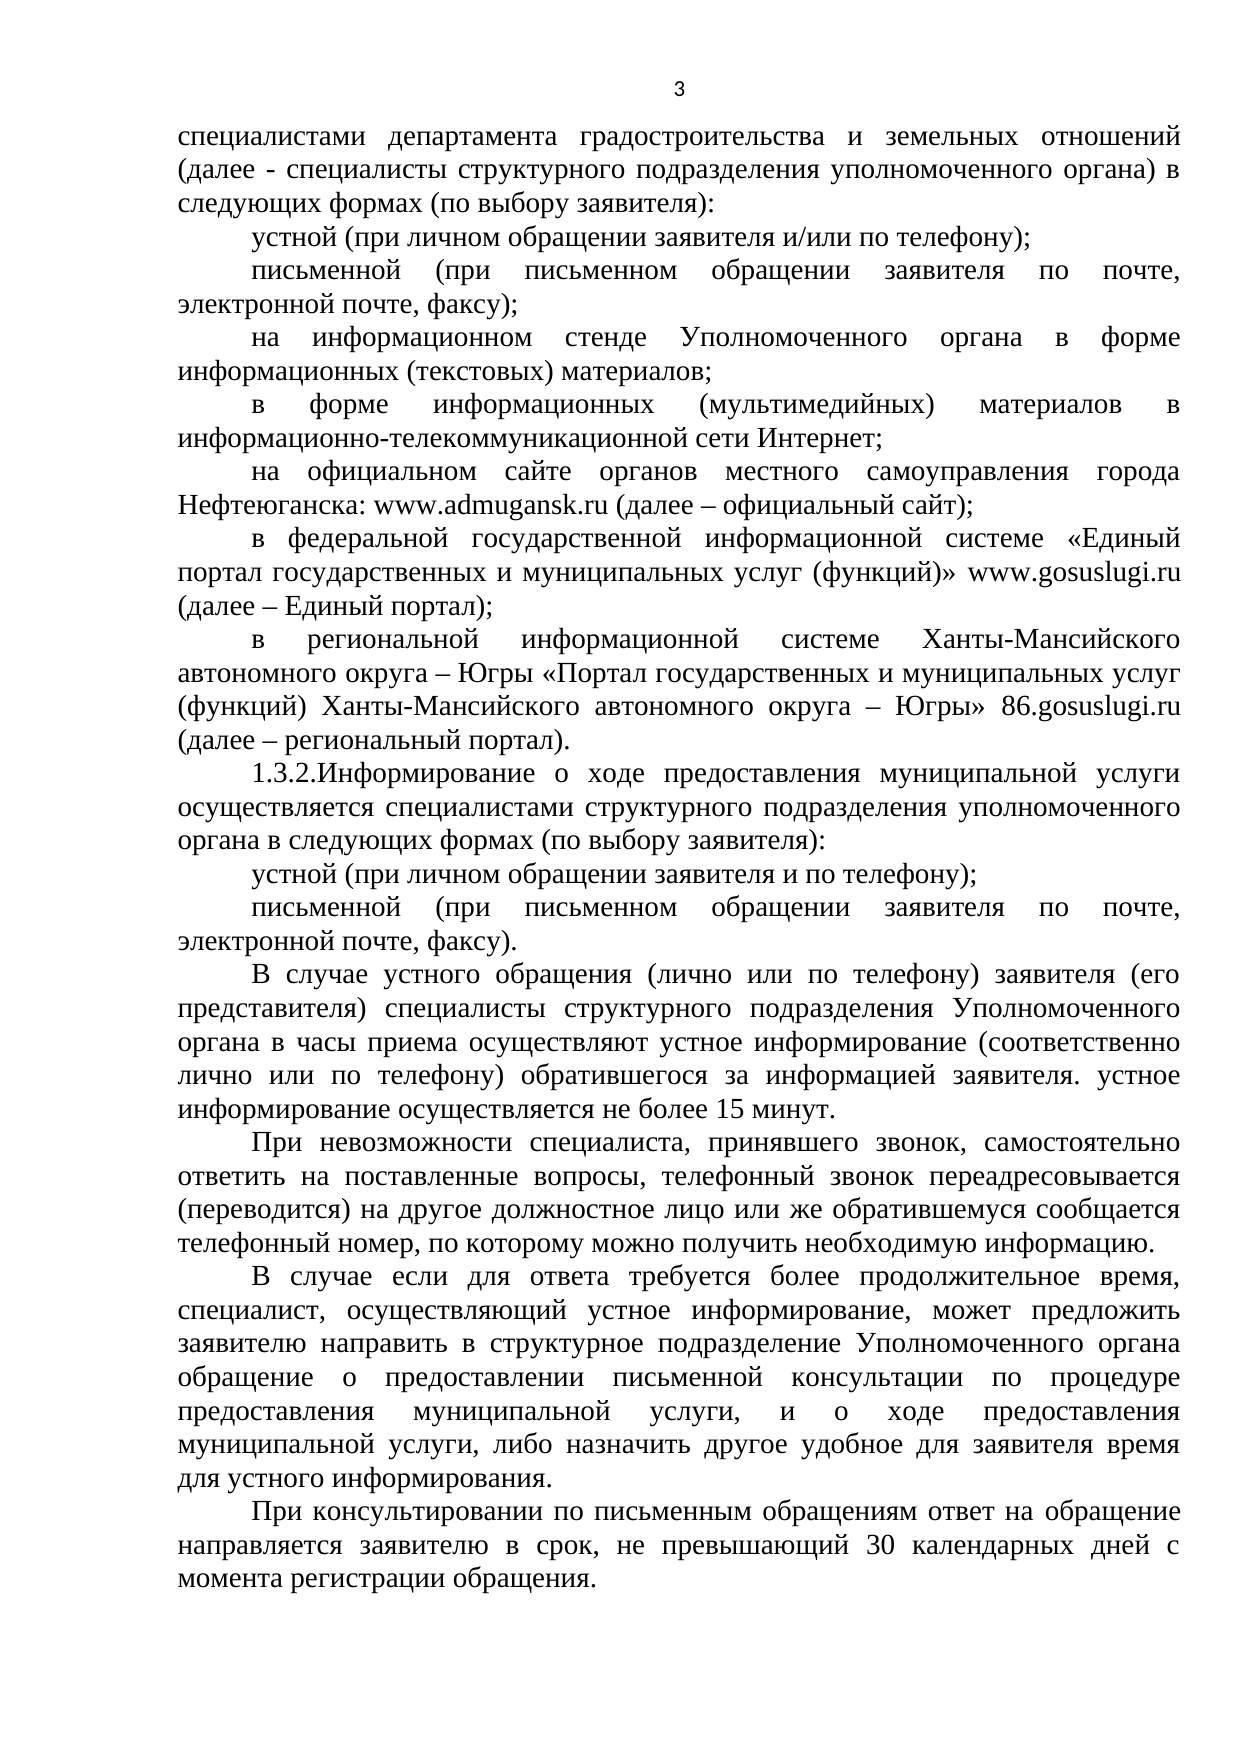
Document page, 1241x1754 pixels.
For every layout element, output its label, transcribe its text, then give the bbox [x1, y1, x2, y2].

text на официальном сайте органов местного самоуправления города Нефтеюганска: www.admugansk.ru (далее – официальный сайт); [177, 453, 1181, 521]
text устной (при личном обращении заявителя и/или по телефону); [177, 219, 1181, 252]
text письменной (при письменном обращении заявителя по почте, электронной почте, факсу); [177, 252, 1181, 319]
text в форме информационных (мультимедийных) материалов в информационно-телекоммуникационной сети Интернет; [177, 386, 1181, 453]
text При консультировании по письменным обращениям ответ на обращение направляется заявителю в срок, не превышающий 30 календарных дней с момента регистрации обращения. [177, 1493, 1181, 1594]
text В случае если для ответа требуется более продолжительное время, специалист, осуществляющий устное информирование, может предложить заявителю направить в структурное подразделение Уполномоченного органа обращение о предоставлении письменной консультации по процедуре предоставления муниципальной услуги, и о ходе предоставления муниципальной услуги, либо назначить другое удобное для заявителя время для устного информирования. [177, 1258, 1181, 1493]
text в региональной информационной системе Ханты-Мансийского автономного округа – Югры «Портал государственных и муниципальных услуг (функций) Ханты-Мансийского автономного округа – Югры» 86.gosuslugi.ru (далее – региональный портал). [177, 621, 1181, 755]
text 1.3.2.Информирование о ходе предоставления муниципальной услуги осуществляется специалистами структурного подразделения уполномоченного органа в следующих формах (по выбору заявителя): [177, 755, 1181, 856]
text В случае устного обращения (лично или по телефону) заявителя (его представителя) специалисты структурного подразделения Уполномоченного органа в часы приема осуществляют устное информирование (соответственно лично или по телефону) обратившегося за информацией заявителя. устное информирование осуществляется не более 15 минут. [177, 957, 1181, 1124]
text устной (при личном обращении заявителя и по телефону); [177, 856, 1181, 889]
text При невозможности специалиста, принявшего звонок, самостоятельно ответить на поставленные вопросы, телефонный звонок переадресовывается (переводится) на другое должностное лицо или же обратившемуся сообщается телефонный номер, по которому можно получить необходимую информацию. [177, 1124, 1181, 1258]
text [177, 118, 1181, 219]
text на информационном стенде Уполномоченного органа в форме информационных (текстовых) материалов; [177, 319, 1181, 386]
text письменной (при письменном обращении заявителя по почте, электронной почте, факсу). [177, 889, 1181, 957]
text в федеральной государственной информационной системе «Единый портал государственных и муниципальных услуг (функций)» www.gosuslugi.ru (далее – Единый портал); [177, 521, 1181, 621]
